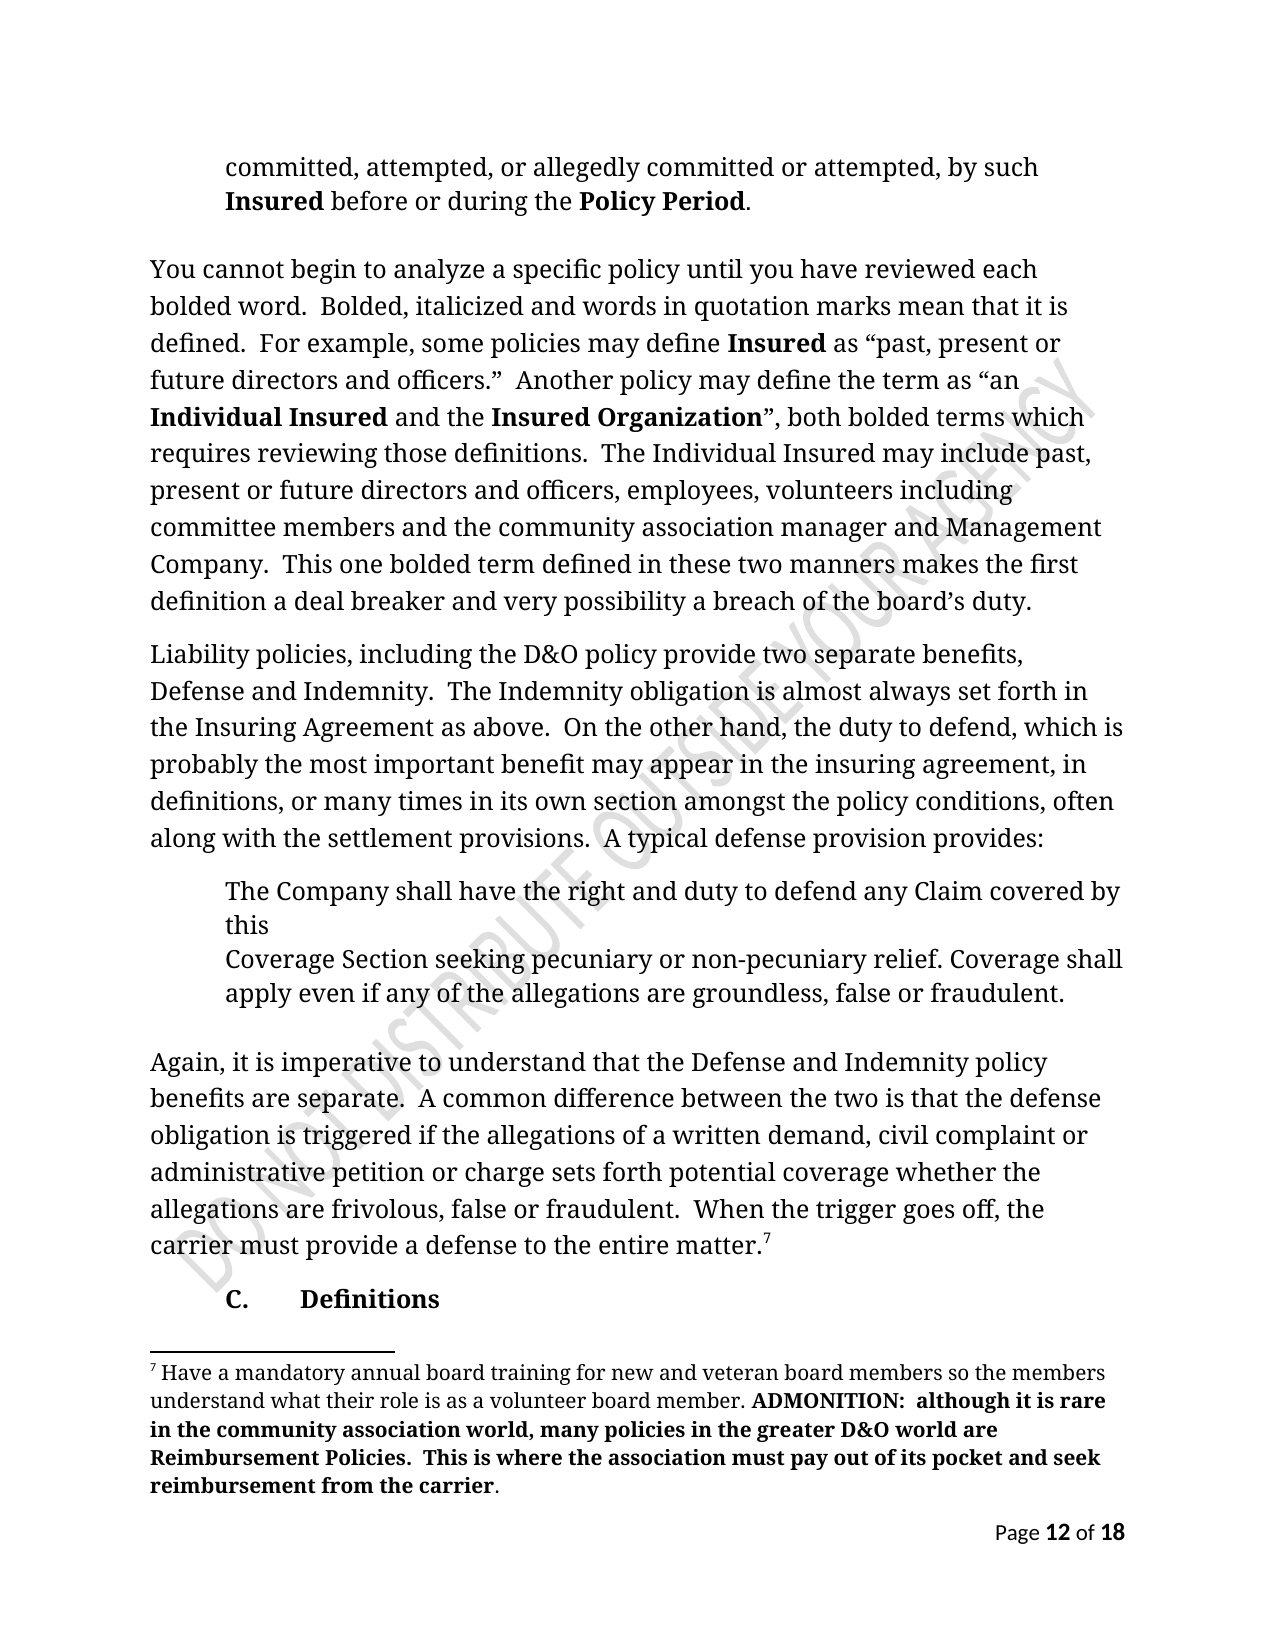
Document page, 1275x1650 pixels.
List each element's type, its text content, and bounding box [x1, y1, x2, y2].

text Coverage Section seeking pecuniary or non-pecuniary relief. Coverage shall apply even if any of the allegations are groundless, false or fraudulent. [225, 942, 1125, 1010]
text The Company shall have the right and duty to defend any Claim covered by this [225, 874, 1125, 942]
text Liability policies, including the D&O policy provide two separate benefits, Defense and Indemnity. The Indemnity obligation is almost always set forth in the Insuring Agreement as above. On the other hand, the duty to defend, which is probably the most important benefit may appear in the insuring agreement, in definitions, or many times in its own section amongst the policy conditions, often along with the settlement provisions. A typical defense provision provides: [150, 637, 1125, 854]
text committed, attempted, or allegedly committed or attempted, by such Insured before or during the Policy Period. [225, 150, 1125, 218]
text C. Definitions [150, 1281, 1125, 1316]
text Again, it is imperative to understand that the Defense and Indemnity policy benefits are separate. A common difference between the two is that the defense obligation is triggered if the allegations of a written demand, civil complaint or administrative petition or charge sets forth potential coverage whether the allegations are frivolous, false or fraudulent. When the trigger goes off, the carrier must provide a defense to the entire matter. [150, 1044, 1125, 1262]
text You cannot begin to analyze a specific policy until you have reviewed each bolded word. Bolded, italicized and words in quotation marks mean that it is defined. For example, some policies may define Insured as “past, present or future directors and officers.” Another policy may define the term as “an Individual Insured and the Insured Organization”, both bolded terms which requires reviewing those definitions. The Individual Insured may include past, present or future directors and officers, employees, volunteers including committee members and the community association manager and Management Company. This one bolded term defined in these two manners makes the first definition a deal breaker and very possibility a breach of the board’s duty. [150, 252, 1125, 617]
